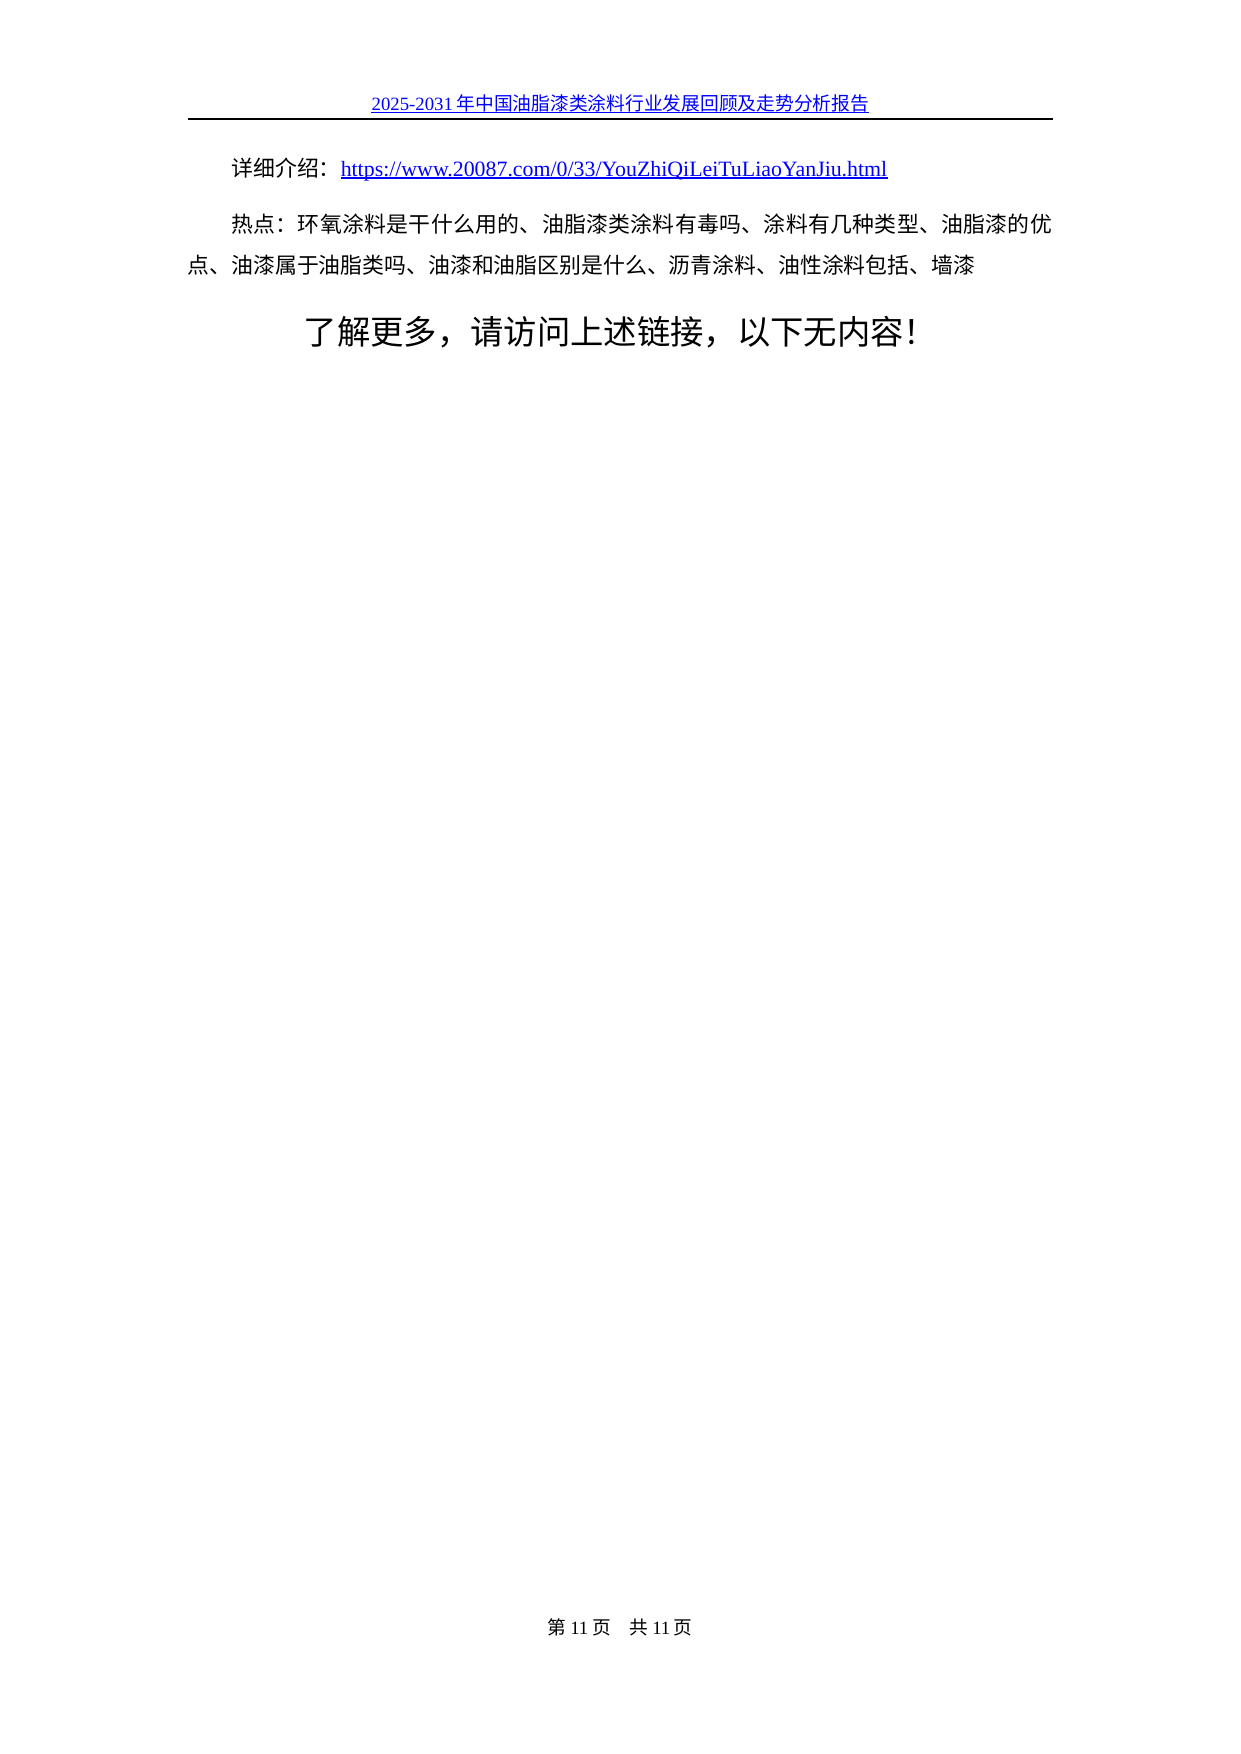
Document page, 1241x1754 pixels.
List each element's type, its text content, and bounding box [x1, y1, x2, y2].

title 了解更多，请访问上述链接，以下无内容！ [187, 298, 1053, 363]
text 热点：环氧涂料是干什么用的、油脂漆类涂料有毒吗、涂料有几种类型、油脂漆的优点、油漆属于油脂类吗、油漆和油脂区别是什么、沥青涂料、油性涂料包括、墙漆 [187, 207, 1053, 280]
text 详细介绍：https://www.20087.com/0/33/YouZhiQiLeiTuLiaoYanJiu.html [187, 150, 1053, 183]
